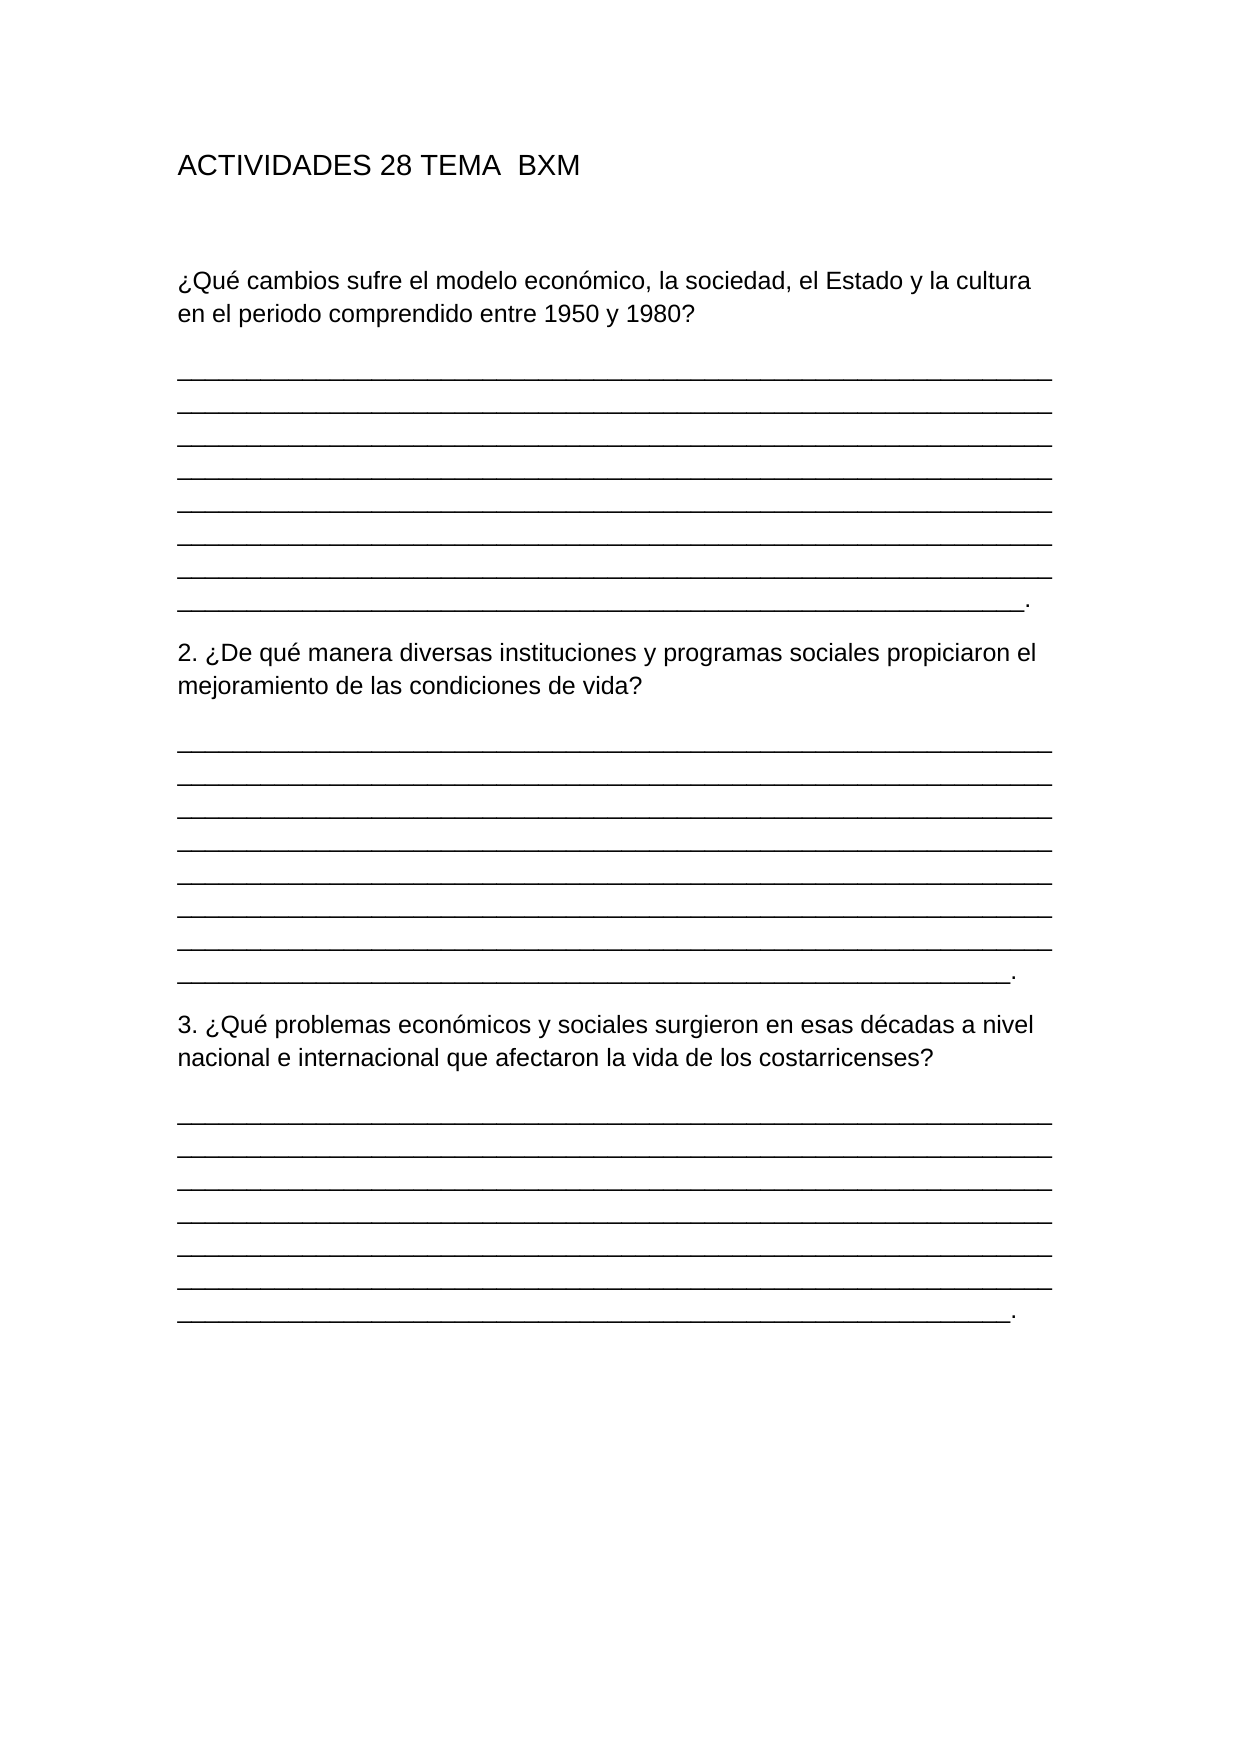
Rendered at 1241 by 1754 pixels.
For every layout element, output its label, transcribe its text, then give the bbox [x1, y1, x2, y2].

text ACTIVIDADES 28 TEMA BXM [177, 148, 1063, 181]
text ______________________________________________________________________________________________________________________________________________________________________________________________________________________________________________________________________________________________________________________________________________________________________________________________________________________________________________________. [177, 1097, 1063, 1324]
text 2. ¿De qué manera diversas instituciones y programas sociales propiciaron el mejoramiento de las condiciones de vida? [177, 638, 1063, 700]
text ______________________________________________________________________________________________________________________________________________________________________________________________________________________________________________________________________________________________________________________________________________________________________________________________________________________________________________________________________________________________________________________. [177, 353, 1063, 613]
text ¿Qué cambios sufre el modelo económico, la sociedad, el Estado y la cultura en el periodo comprendido entre 1950 y 1980? [177, 266, 1063, 328]
text 3. ¿Qué problemas económicos y sociales surgieron en esas décadas a nivel nacional e internacional que afectaron la vida de los costarricenses? [177, 1010, 1063, 1072]
text _____________________________________________________________________________________________________________________________________________________________________________________________________________________________________________________________________________________________________________________________________________________________________________________________________________________________________________________________________________________________________________________. [177, 725, 1063, 985]
